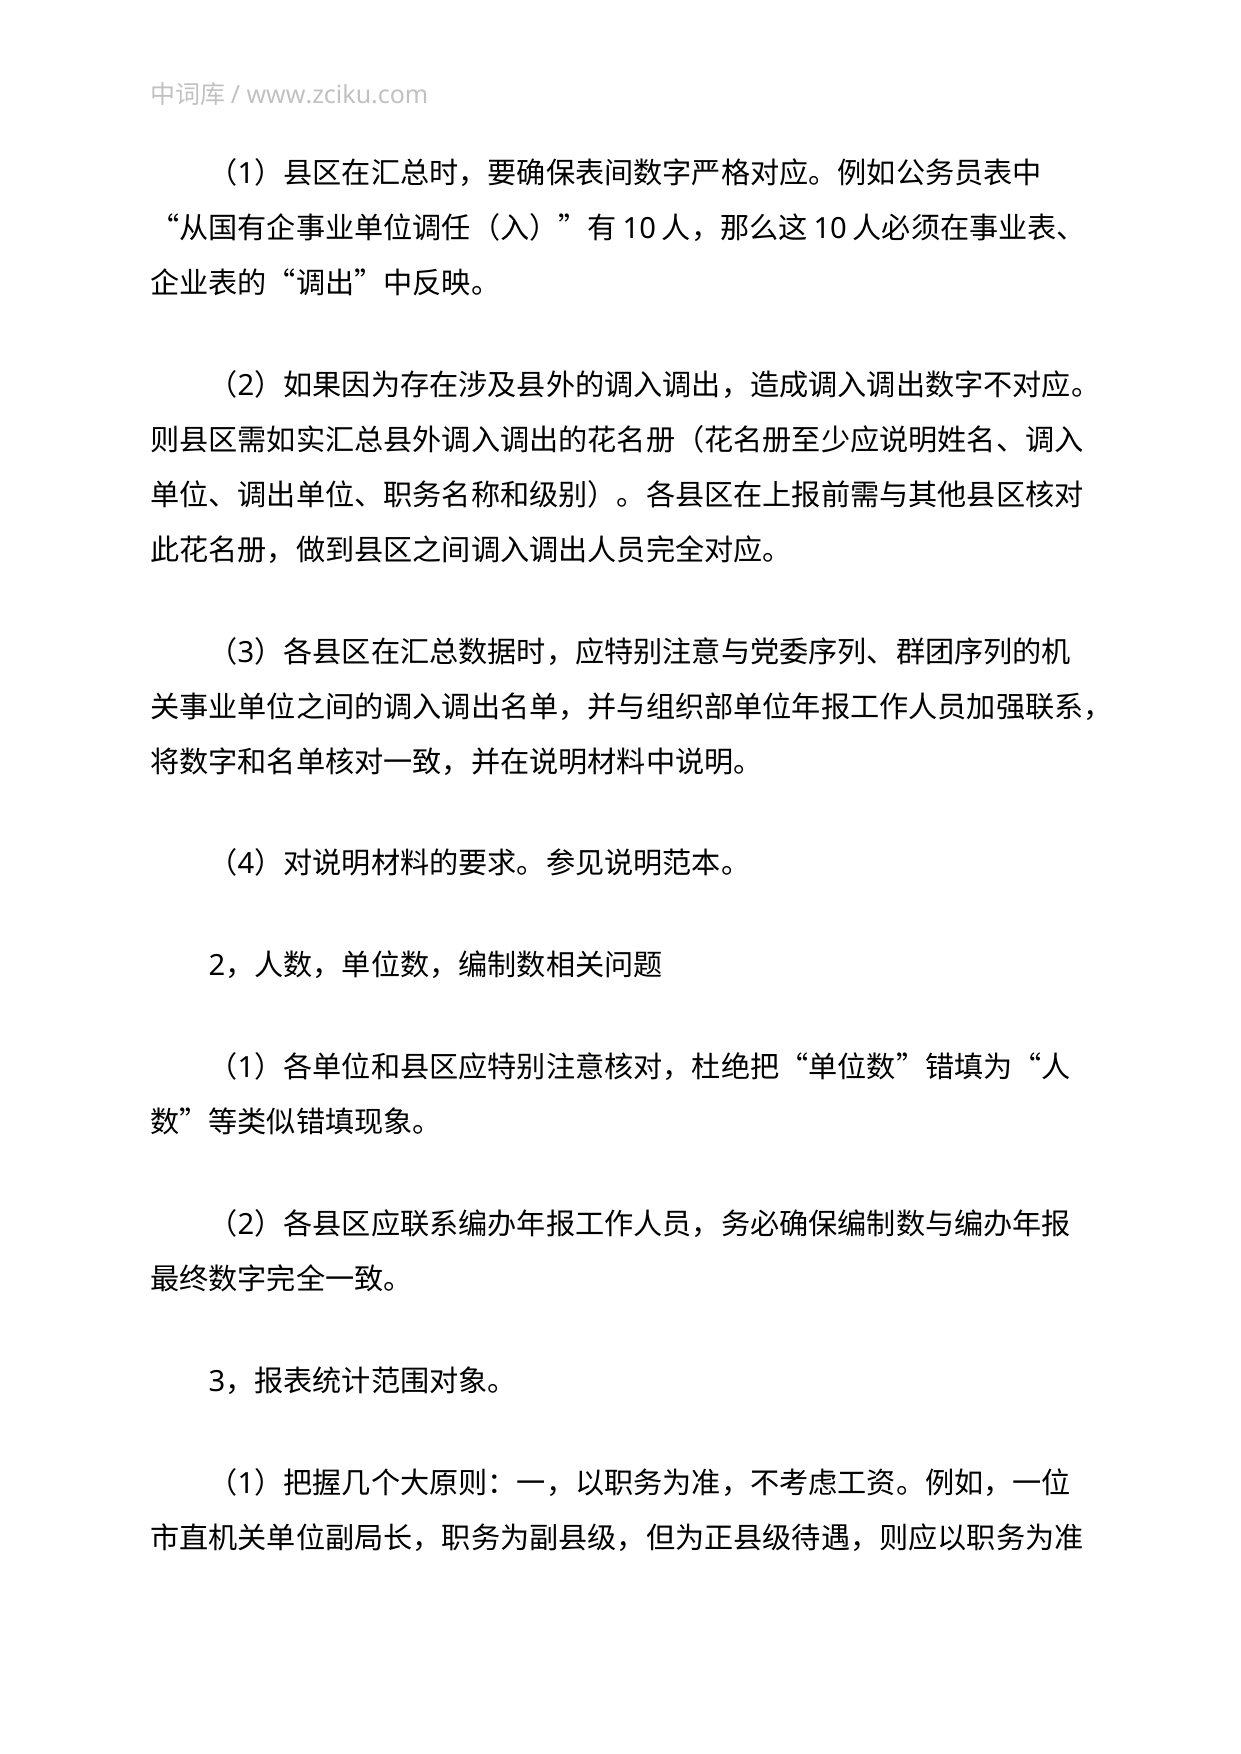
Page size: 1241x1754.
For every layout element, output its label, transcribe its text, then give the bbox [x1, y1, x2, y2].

text （2）如果因为存在涉及县外的调入调出，造成调入调出数字不对应。则县区需如实汇总县外调入调出的花名册（花名册至少应说明姓名、调入单位、调出单位、职务名称和级别）。各县区在上报前需与其他县区核对此花名册，做到县区之间调入调出人员完全对应。 [150, 362, 1090, 569]
text （3）各县区在汇总数据时，应特别注意与党委序列、群团序列的机关事业单位之间的调入调出名单，并与组织部单位年报工作人员加强联系，将数字和名单核对一致，并在说明材料中说明。 [150, 628, 1090, 781]
text 2，人数，单位数，编制数相关问题 [150, 942, 1090, 984]
text （4）对说明材料的要求。参见说明范本。 [150, 840, 1090, 882]
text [150, 1459, 1090, 1557]
text （2）各县区应联系编办年报工作人员，务必确保编制数与编办年报最终数字完全一致。 [150, 1201, 1090, 1298]
text （1）县区在汇总时，要确保表间数字严格对应。例如公务员表中“从国有企事业单位调任（入）”有10人，那么这10人必须在事业表、企业表的“调出”中反映。 [150, 150, 1090, 302]
text 3，报表统计范围对象。 [150, 1357, 1090, 1400]
text （1）各单位和县区应特别注意核对，杜绝把“单位数”错填为“人数”等类似错填现象。 [150, 1044, 1090, 1141]
